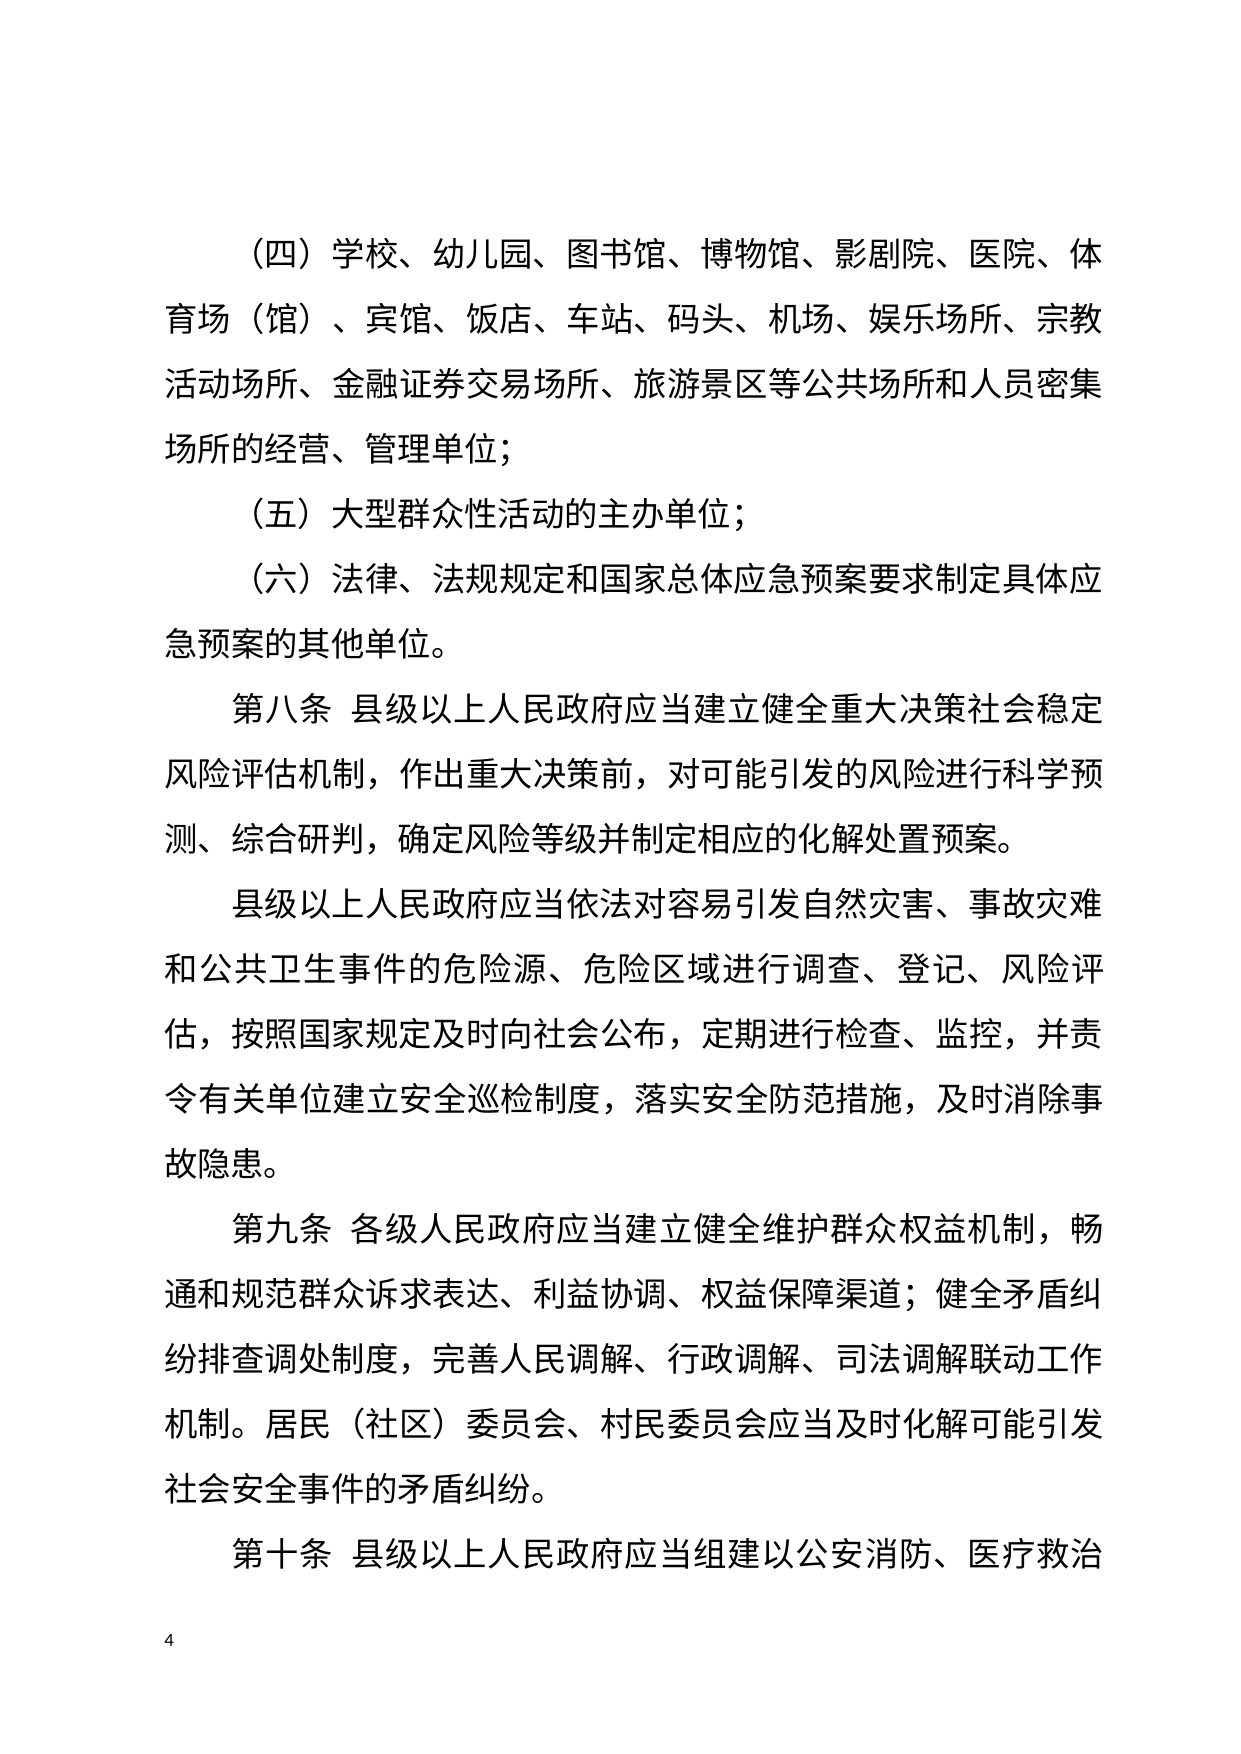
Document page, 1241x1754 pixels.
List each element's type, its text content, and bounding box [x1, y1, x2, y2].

text （六）法律、法规规定和国家总体应急预案要求制定具体应急预案的其他单位。 [164, 544, 1105, 674]
text 第八条 县级以上人民政府应当建立健全重大决策社会稳定风险评估机制，作出重大决策前，对可能引发的风险进行科学预测、综合研判，确定风险等级并制定相应的化解处置预案。 [164, 674, 1105, 869]
text （五）大型群众性活动的主办单位； [164, 479, 1105, 544]
text （四）学校、幼儿园、图书馆、博物馆、影剧院、医院、体育场（馆）、宾馆、饭店、车站、码头、机场、娱乐场所、宗教活动场所、金融证券交易场所、旅游景区等公共场所和人员密集场所的经营、管理单位； [164, 219, 1105, 479]
text 第九条 各级人民政府应当建立健全维护群众权益机制，畅通和规范群众诉求表达、利益协调、权益保障渠道；健全矛盾纠纷排查调处制度，完善人民调解、行政调解、司法调解联动工作机制。居民（社区）委员会、村民委员会应当及时化解可能引发社会安全事件的矛盾纠纷。 [164, 1194, 1105, 1519]
text 县级以上人民政府应当依法对容易引发自然灾害、事故灾难和公共卫生事件的危险源、危险区域进行调查、登记、风险评估，按照国家规定及时向社会公布，定期进行检查、监控，并责令有关单位建立安全巡检制度，落实安全防范措施，及时消除事故隐患。 [164, 869, 1105, 1194]
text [164, 1519, 1105, 1584]
